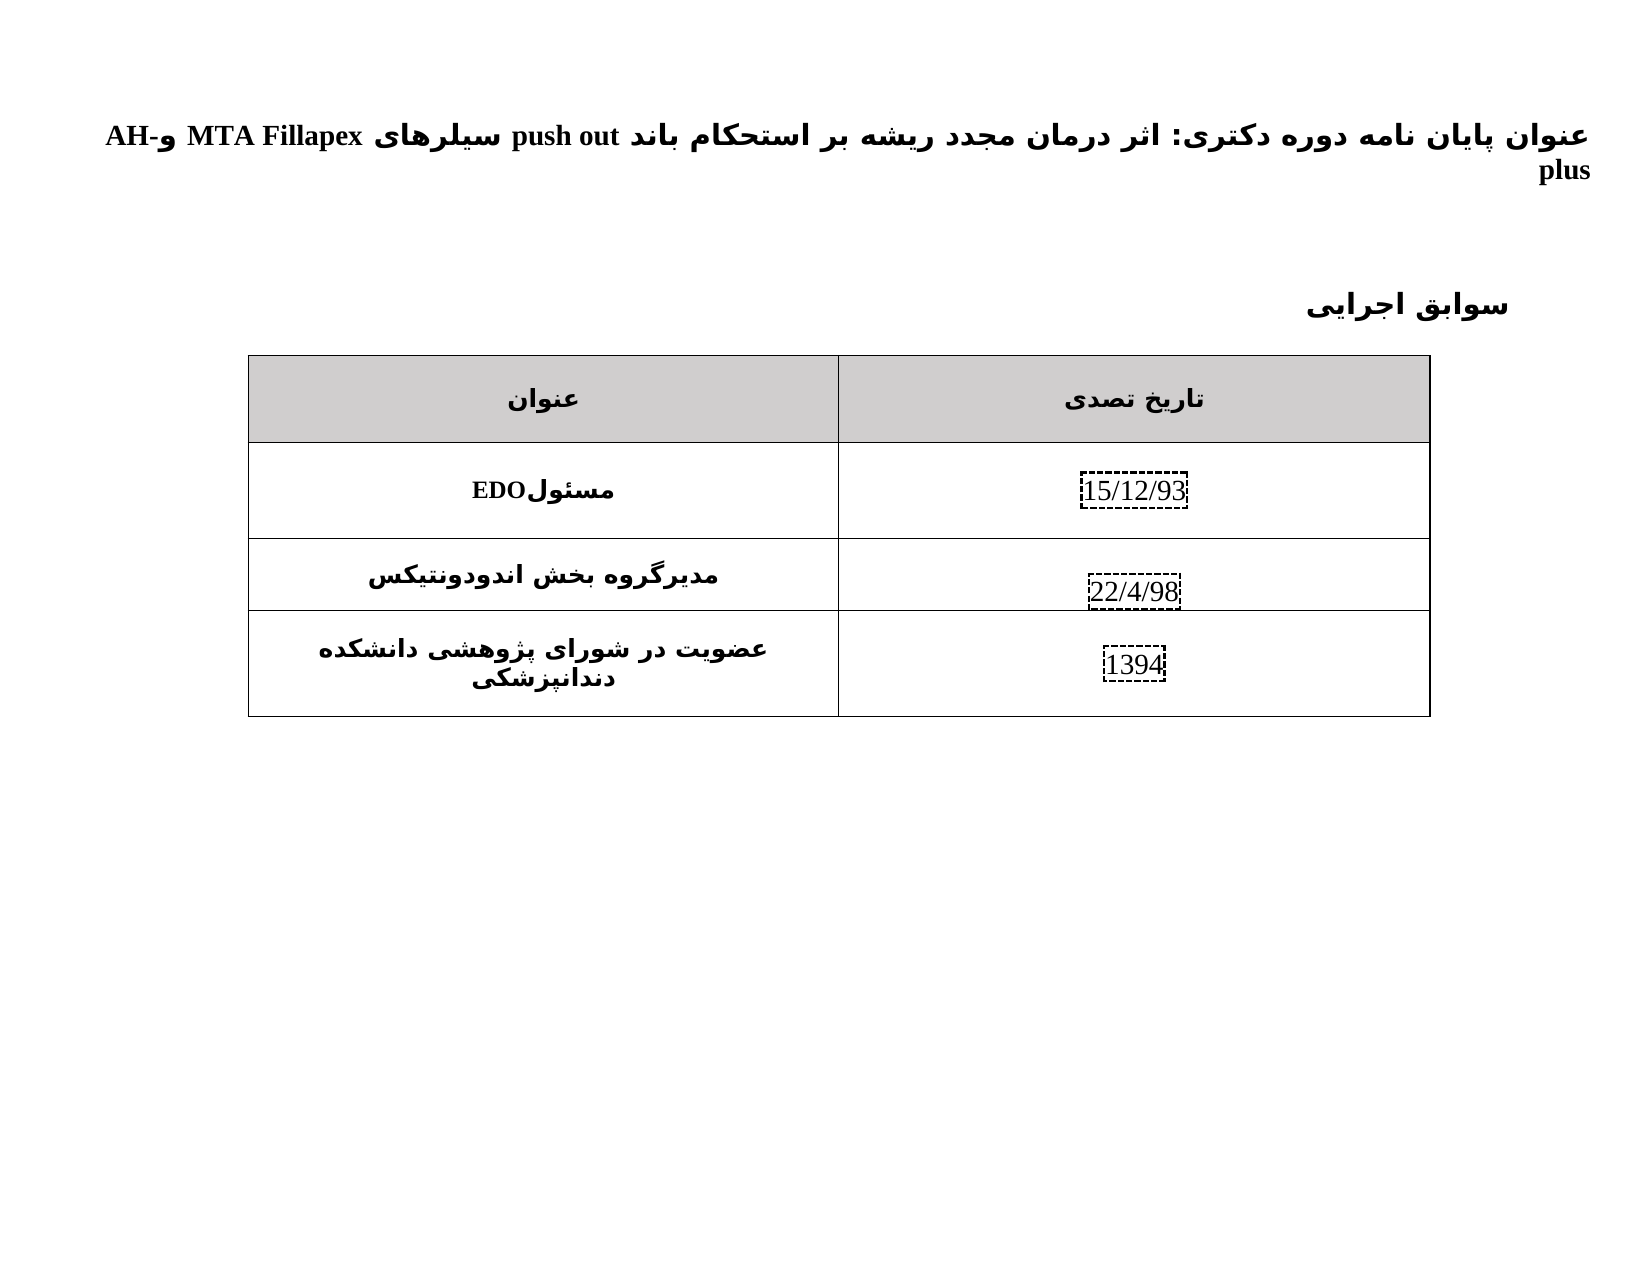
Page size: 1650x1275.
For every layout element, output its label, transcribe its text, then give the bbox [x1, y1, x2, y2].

text عنوان پایان نامه دوره دکتری: اثر درمان مجدد ریشه بر استحکام باند push out سیلرهای MTA Fillapex وAH-plus [59, 118, 1591, 187]
table_cell 22/4/98 [839, 539, 1429, 610]
table_cell 15/12/93 [839, 443, 1429, 538]
table_cell مسئولEDO [249, 443, 838, 538]
table_cell عضویت در شورای پژوهشی دانشکده دندانپزشکی [249, 611, 838, 716]
table_header عنوان [249, 356, 838, 442]
text سوابق اجرایی [59, 287, 1591, 321]
table_cell مدیرگروه بخش اندودونتیکس [249, 539, 838, 610]
table_header تاریخ تصدی [839, 356, 1429, 442]
table_cell 1394 [839, 611, 1429, 716]
